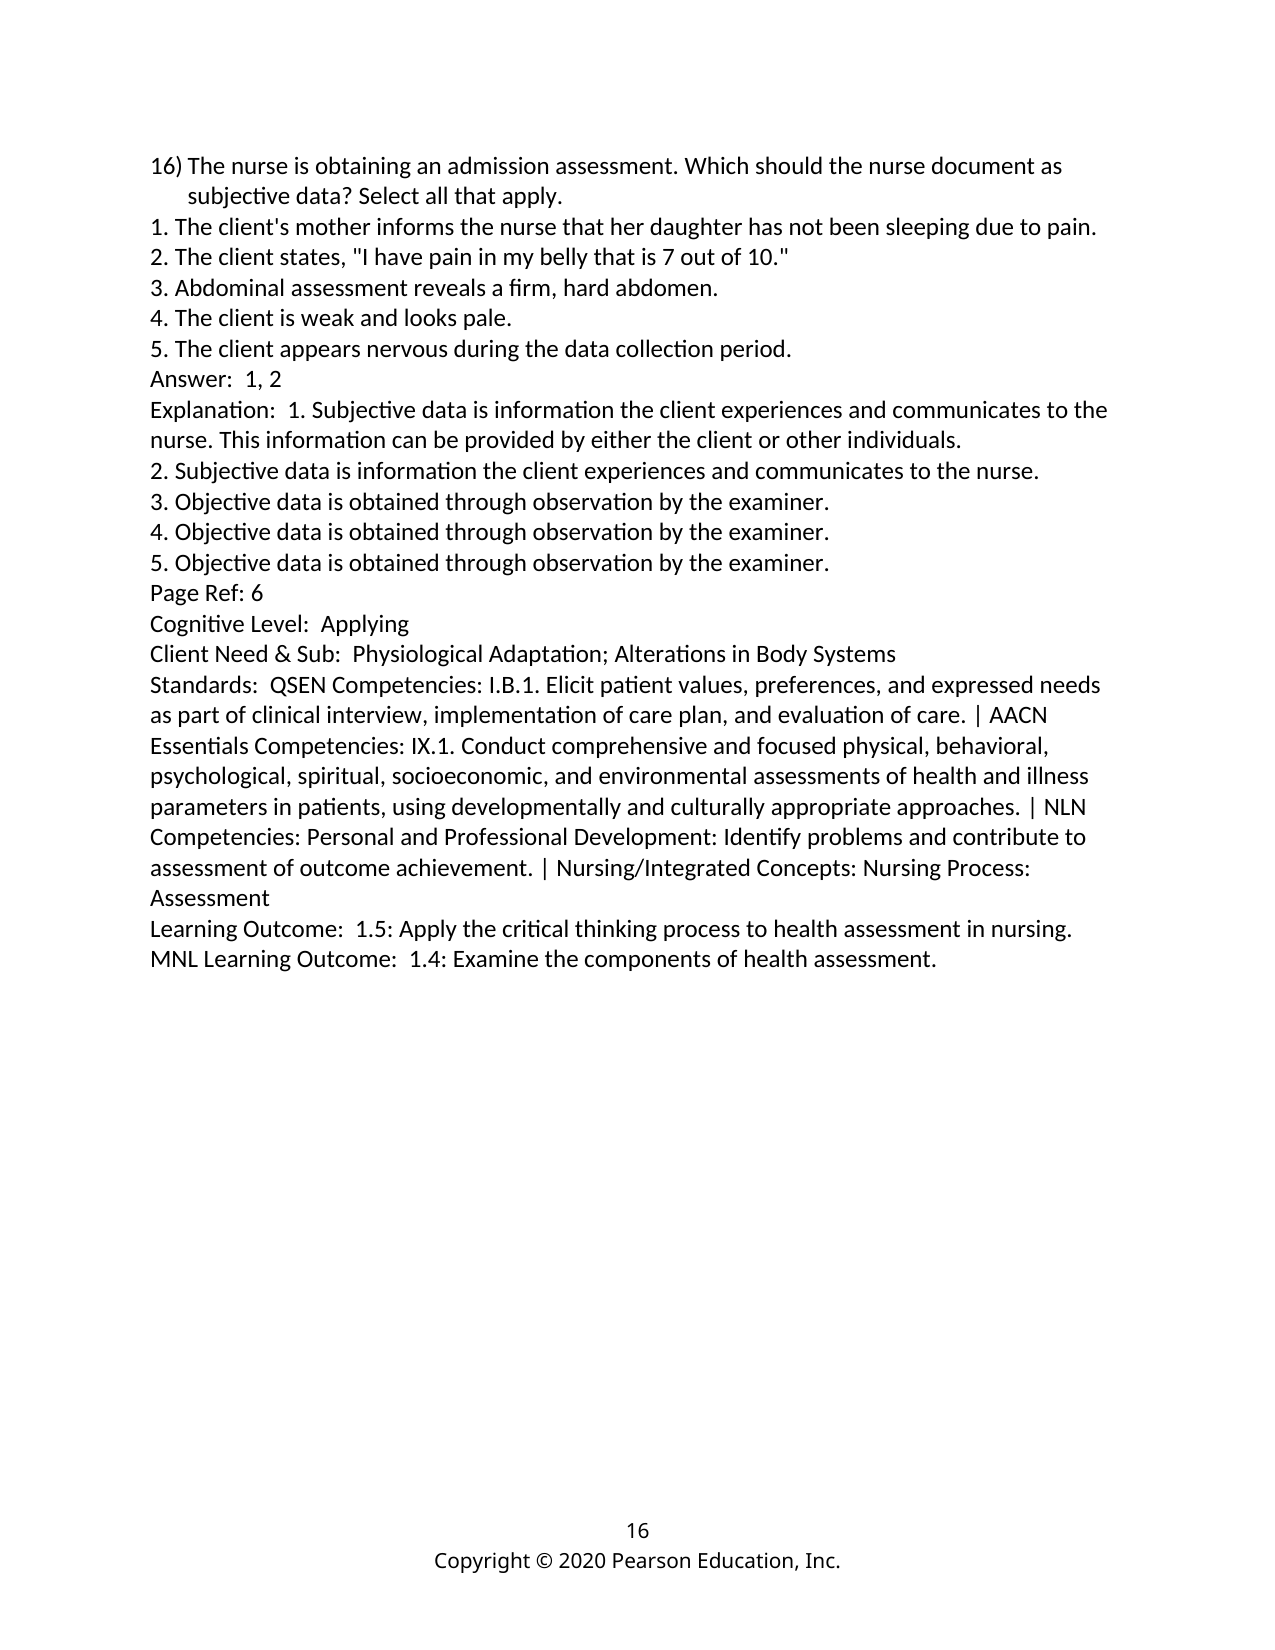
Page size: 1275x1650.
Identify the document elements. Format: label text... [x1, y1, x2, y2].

text 2. The client states, "I have pain in my belly that is 7 out of 10." [150, 242, 1125, 272]
list The nurse is obtaining an admission assessment. Which should the nurse document as subjective data? Select all that apply. [150, 150, 1125, 211]
text Answer: 1, 2 [150, 364, 1125, 394]
text Learning Outcome: 1.5: Apply the critical thinking process to health assessment in nursing. [150, 913, 1125, 943]
text Cognitive Level: Applying [150, 608, 1125, 638]
text 4. Objective data is obtained through observation by the examiner. [150, 516, 1125, 547]
text 5. The client appears nervous during the data collection period. [150, 333, 1125, 364]
text Client Need & Sub: Physiological Adaptation; Alterations in Body Systems [150, 638, 1125, 669]
text Standards: QSEN Competencies: I.B.1. Elicit patient values, preferences, and expressed needs as part of clinical interview, implementation of care plan, and evaluation of care. | AACN Essentials Competencies: IX.1. Conduct comprehensive and focused physical, behavioral, psychological, spiritual, socioeconomic, and environmental assessments of health and illness parameters in patients, using developmentally and culturally appropriate approaches. | NLN Competencies: Personal and Professional Development: Identify problems and contribute to assessment of outcome achievement. | Nursing/Integrated Concepts: Nursing Process: Assessment [150, 669, 1125, 913]
text 3. Abdominal assessment reveals a firm, hard abdomen. [150, 272, 1125, 303]
text 3. Objective data is obtained through observation by the examiner. [150, 486, 1125, 516]
text 5. Objective data is obtained through observation by the examiner. [150, 547, 1125, 577]
text 2. Subjective data is information the client experiences and communicates to the nurse. [150, 455, 1125, 486]
text Page Ref: 6 [150, 577, 1125, 608]
text MNL Learning Outcome: 1.4: Examine the components of health assessment. [150, 943, 1125, 974]
text 1. The client's mother informs the nurse that her daughter has not been sleeping due to pain. [150, 211, 1125, 242]
text 4. The client is weak and looks pale. [150, 303, 1125, 333]
text Explanation: 1. Subjective data is information the client experiences and communicates to the nurse. This information can be provided by either the client or other individuals. [150, 394, 1125, 455]
